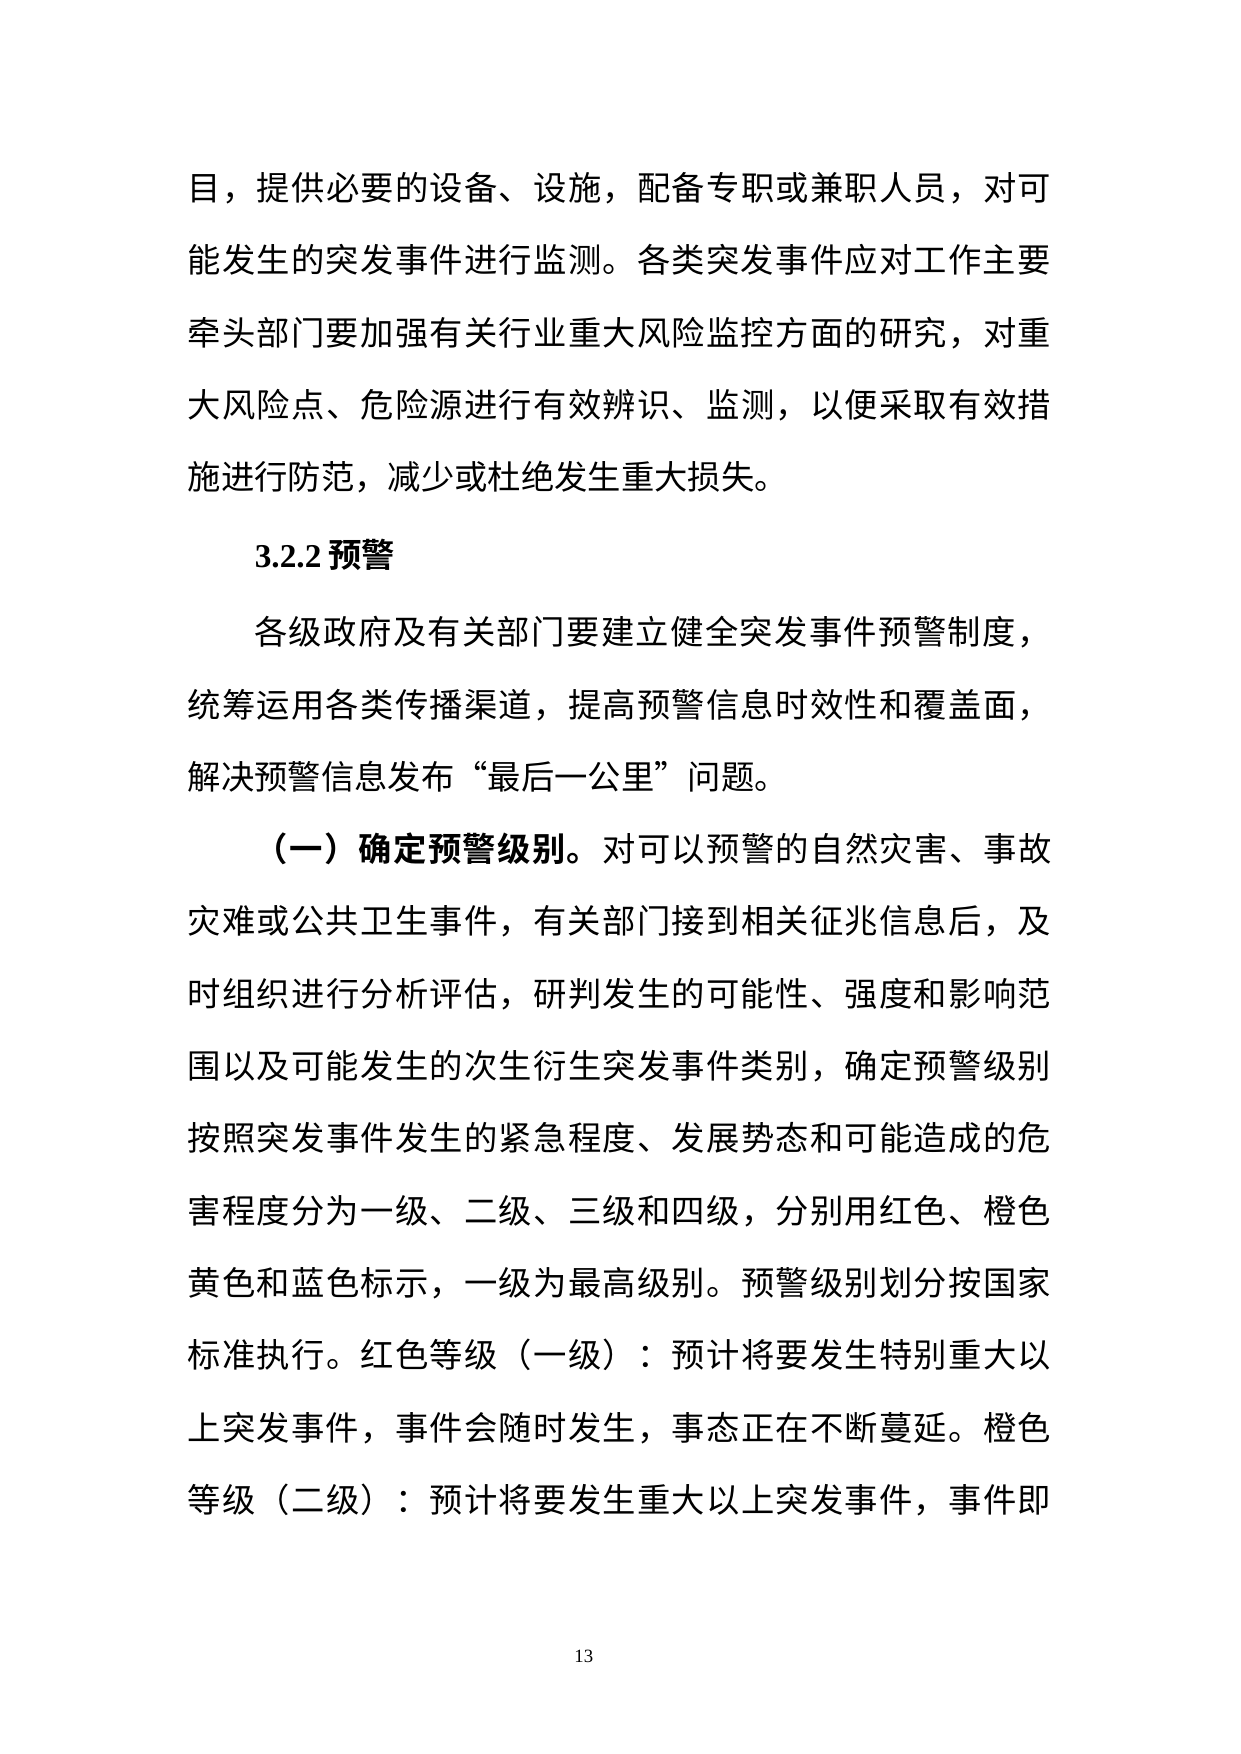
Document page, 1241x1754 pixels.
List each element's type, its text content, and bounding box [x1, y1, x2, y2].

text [187, 162, 1053, 499]
text 各级政府及有关部门要建立健全突发事件预警制度，统筹运用各类传播渠道，提高预警信息时效性和覆盖面，解决预警信息发布“最后一公里”问题。 [187, 606, 1053, 799]
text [187, 823, 1053, 1522]
subtitle 3.2.2预警 [187, 529, 1053, 577]
